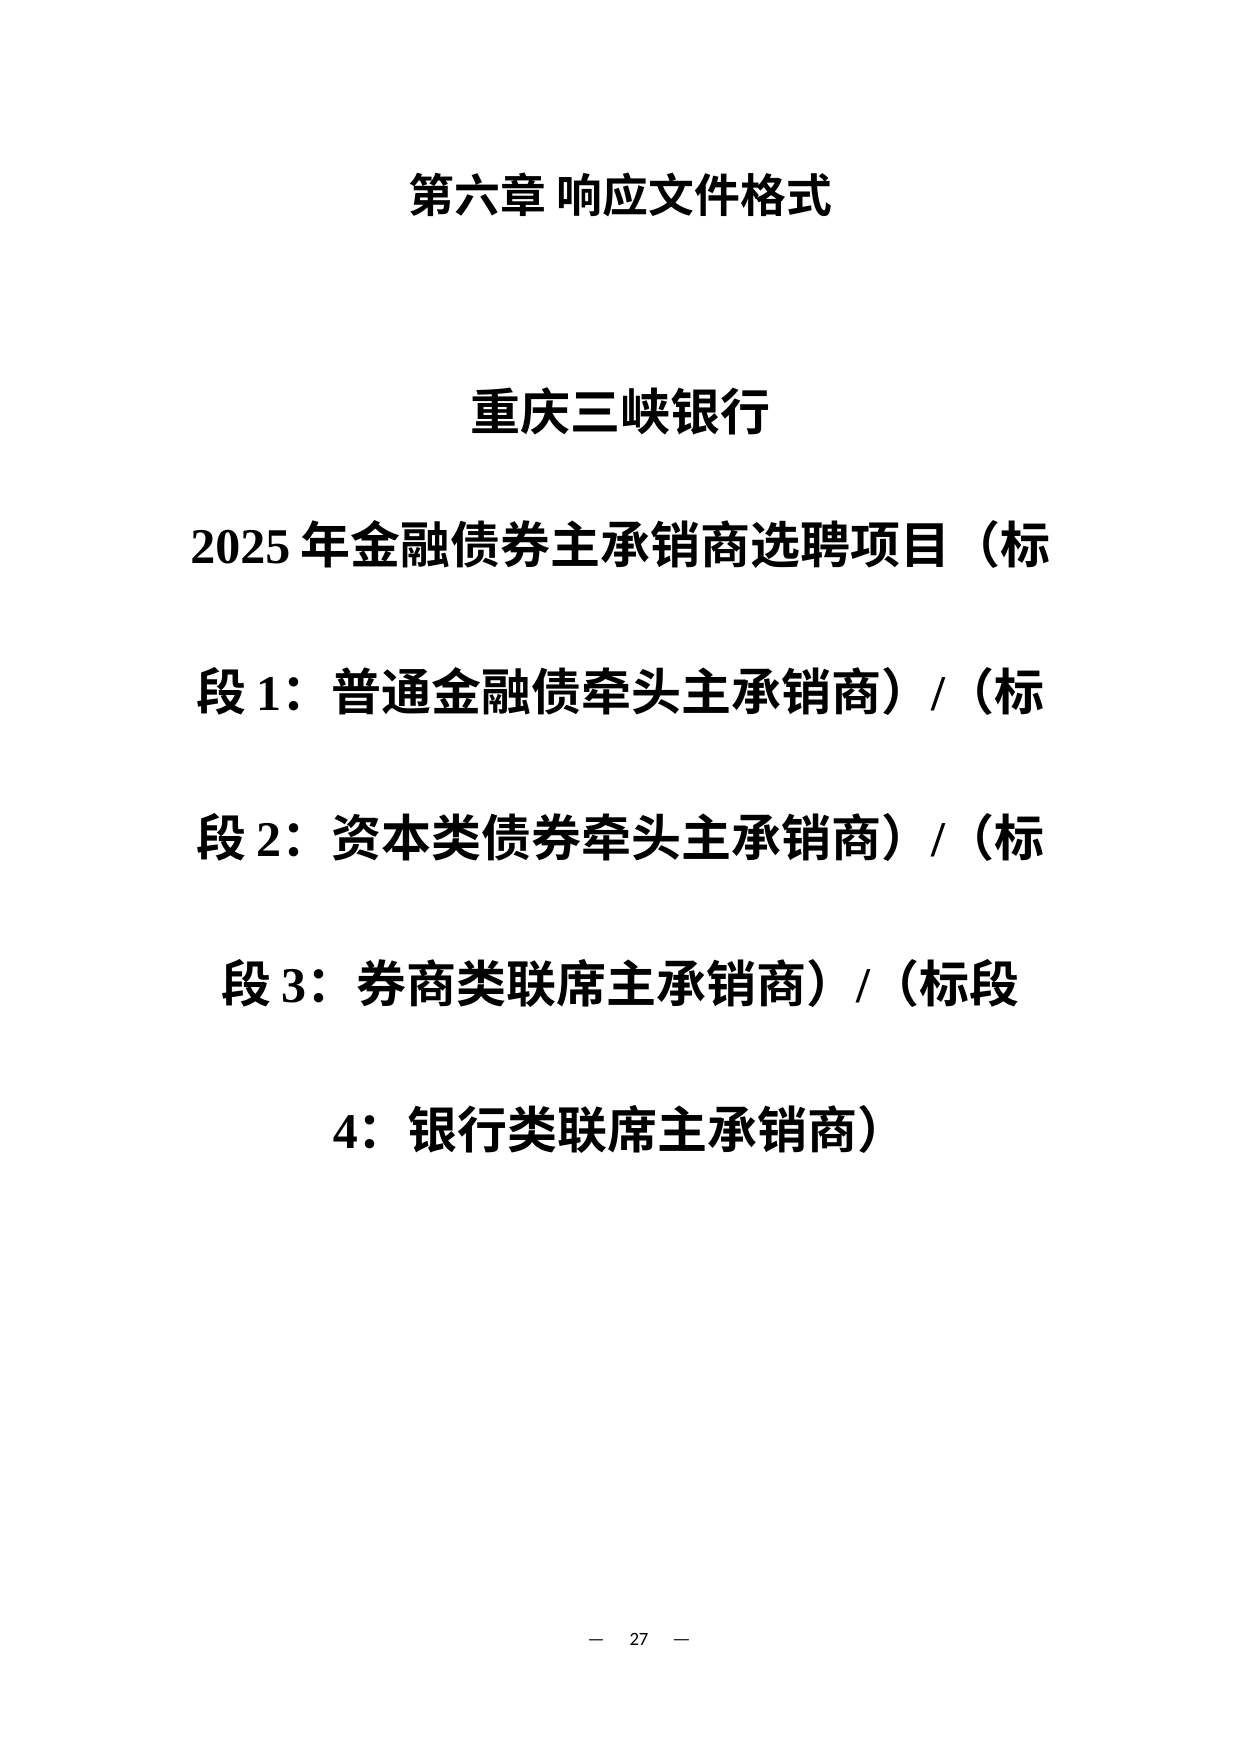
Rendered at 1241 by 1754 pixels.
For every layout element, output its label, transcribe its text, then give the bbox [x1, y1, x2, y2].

text 2025年金融债券主承销商选聘项目（标段1：普通金融债牵头主承销商）/（标段2：资本类债券牵头主承销商）/（标段3：券商类联席主承销商）/（标段4：银行类联席主承销商） [187, 493, 1053, 1176]
text 第六章 响应文件格式 [187, 162, 1053, 224]
text 重庆三峡银行 [187, 360, 1053, 457]
